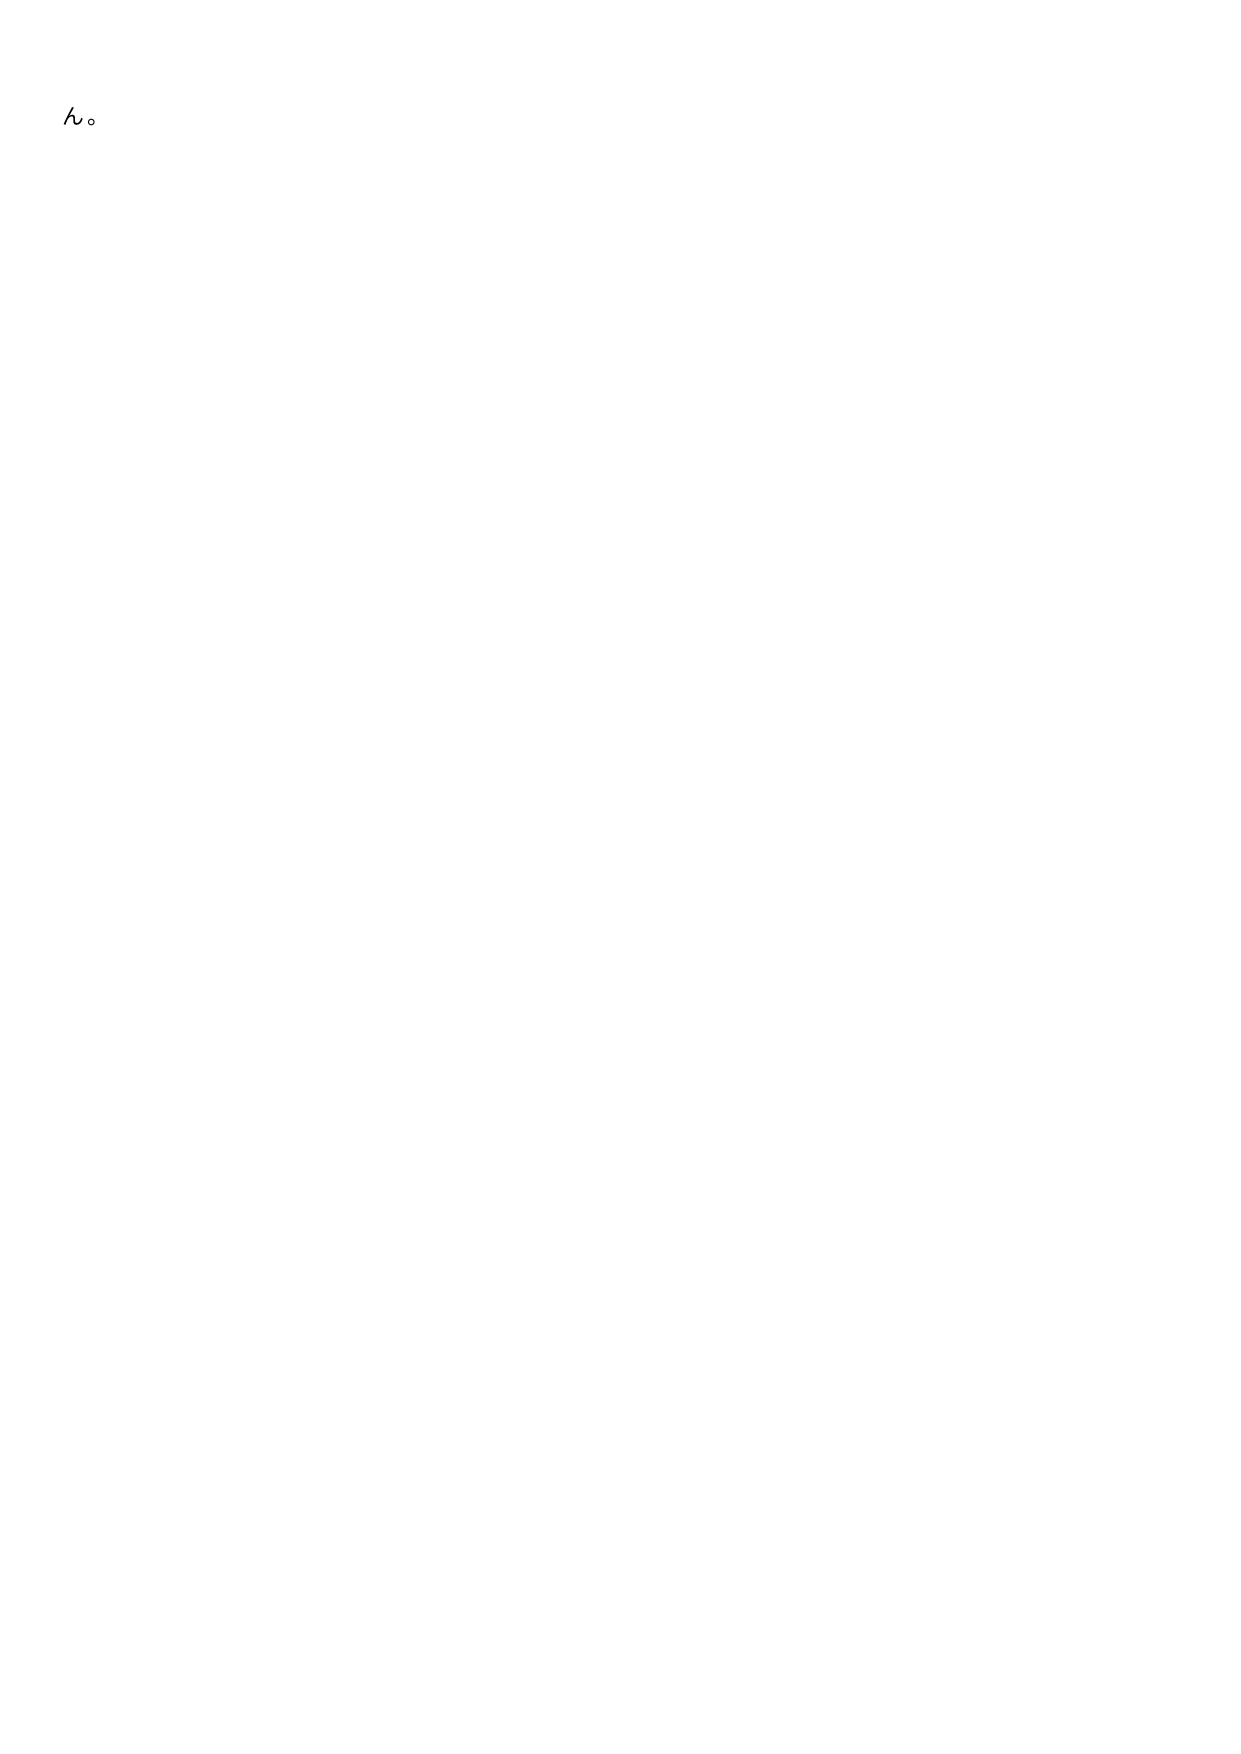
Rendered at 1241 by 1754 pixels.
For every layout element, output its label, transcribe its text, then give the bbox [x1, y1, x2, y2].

text ２．本用紙への記載は手書き、データ入力どちらでも差し支えありません。 [62, 93, 1178, 137]
